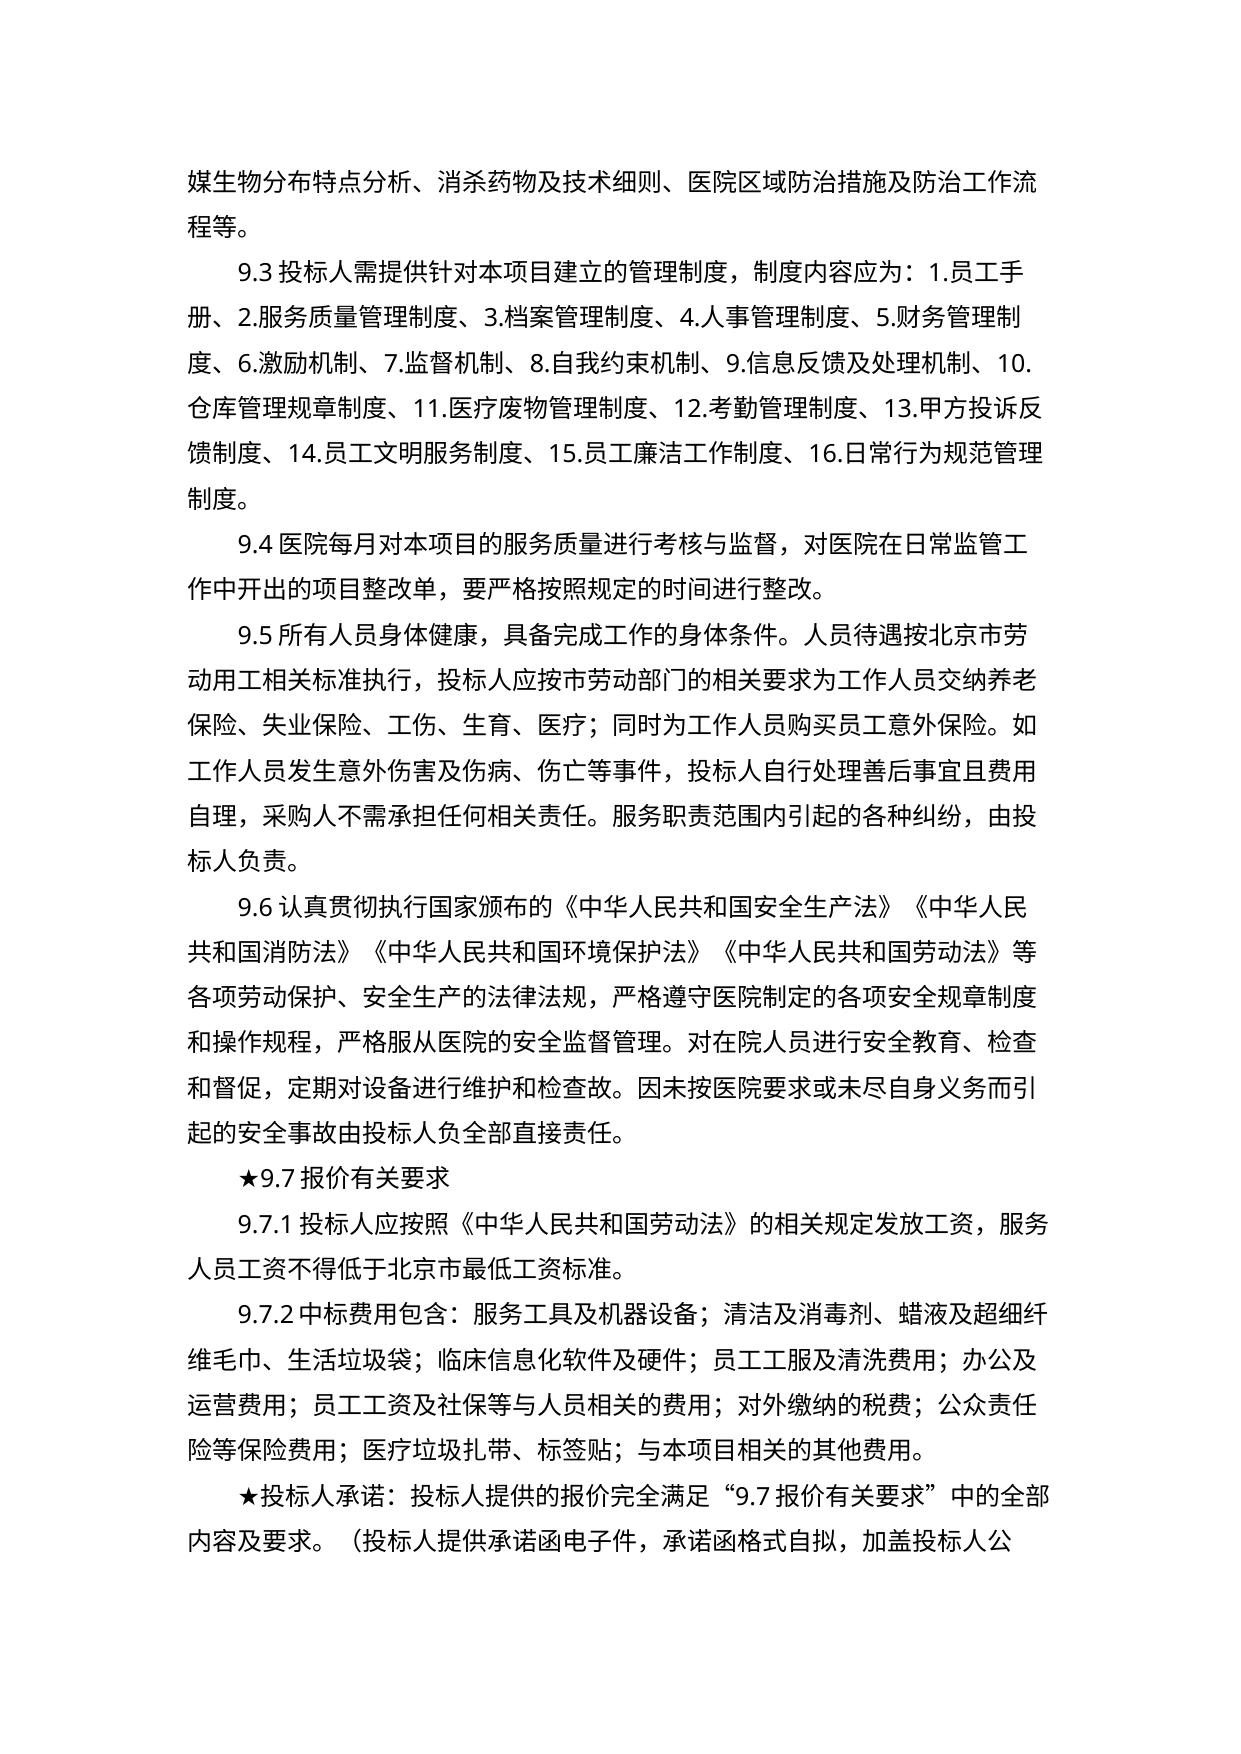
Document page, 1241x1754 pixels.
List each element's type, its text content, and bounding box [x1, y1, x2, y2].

text 9.3投标人需提供针对本项目建立的管理制度，制度内容应为：1.员工手册、2.服务质量管理制度、3.档案管理制度、4.人事管理制度、5.财务管理制度、6.激励机制、7.监督机制、8.自我约束机制、9.信息反馈及处理机制、10.仓库管理规章制度、11.医疗废物管理制度、12.考勤管理制度、13.甲方投诉反馈制度、14.员工文明服务制度、15.员工廉洁工作制度、16.日常行为规范管理制度。 [187, 253, 1053, 515]
text 9.7.2中标费用包含：服务工具及机器设备；清洁及消毒剂、蜡液及超细纤维毛巾、生活垃圾袋；临床信息化软件及硬件；员工工服及清洗费用；办公及运营费用；员工工资及社保等与人员相关的费用；对外缴纳的税费；公众责任险等保险费用；医疗垃圾扎带、标签贴；与本项目相关的其他费用。 [187, 1295, 1053, 1467]
text 9.6认真贯彻执行国家颁布的《中华人民共和国安全生产法》《中华人民共和国消防法》《中华人民共和国环境保护法》《中华人民共和国劳动法》等各项劳动保护、安全生产的法律法规，严格遵守医院制定的各项安全规章制度和操作规程，严格服从医院的安全监督管理。对在院人员进行安全教育、检查和督促，定期对设备进行维护和检查故。因未按医院要求或未尽自身义务而引起的安全事故由投标人负全部直接责任。 [187, 887, 1053, 1150]
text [187, 1476, 1053, 1558]
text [187, 162, 1053, 243]
text ★9.7报价有关要求 [187, 1159, 1053, 1195]
text 9.7.1投标人应按照《中华人民共和国劳动法》的相关规定发放工资，服务人员工资不得低于北京市最低工资标准。 [187, 1204, 1053, 1286]
text 9.5所有人员身体健康，具备完成工作的身体条件。人员待遇按北京市劳动用工相关标准执行，投标人应按市劳动部门的相关要求为工作人员交纳养老保险、失业保险、工伤、生育、医疗；同时为工作人员购买员工意外保险。如工作人员发生意外伤害及伤病、伤亡等事件，投标人自行处理善后事宜且费用自理，采购人不需承担任何相关责任。服务职责范围内引起的各种纠纷，由投标人负责。 [187, 615, 1053, 878]
text 9.4医院每月对本项目的服务质量进行考核与监督，对医院在日常监管工作中开出的项目整改单，要严格按照规定的时间进行整改。 [187, 524, 1053, 606]
